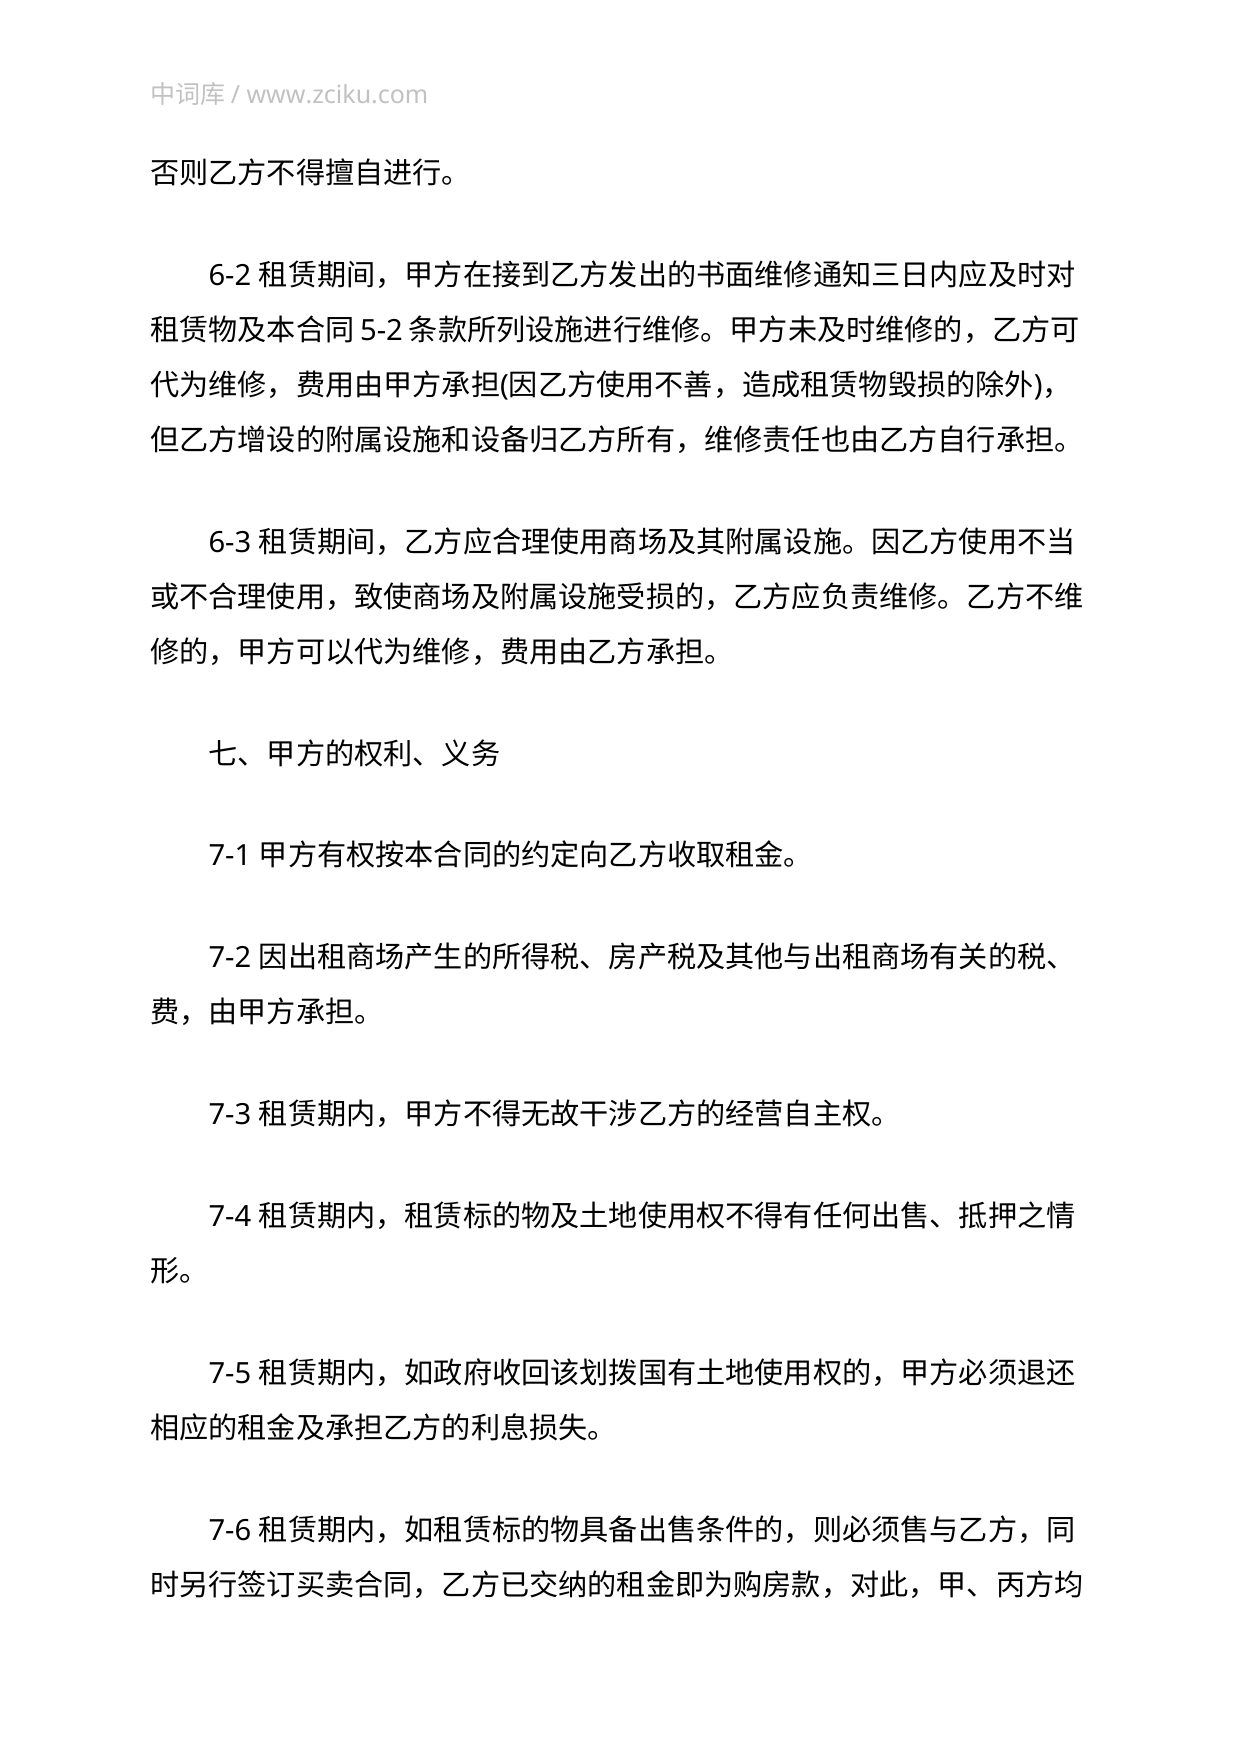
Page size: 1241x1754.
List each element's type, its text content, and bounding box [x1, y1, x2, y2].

text 7-2 因出租商场产生的所得税、房产税及其他与出租商场有关的税、费，由甲方承担。 [150, 934, 1090, 1031]
text 7-1 甲方有权按本合同的约定向乙方收取租金。 [150, 832, 1090, 874]
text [150, 150, 1090, 192]
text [150, 1506, 1090, 1603]
text 7-5 租赁期内，如政府收回该划拨国有土地使用权的，甲方必须退还相应的租金及承担乙方的利息损失。 [150, 1349, 1090, 1447]
text 7-3 租赁期内，甲方不得无故干涉乙方的经营自主权。 [150, 1091, 1090, 1133]
text 6-2 租赁期间，甲方在接到乙方发出的书面维修通知三日内应及时对租赁物及本合同5-2条款所列设施进行维修。甲方未及时维修的，乙方可代为维修，费用由甲方承担(因乙方使用不善，造成租赁物毁损的除外)，但乙方增设的附属设施和设备归乙方所有，维修责任也由乙方自行承担。 [150, 252, 1090, 459]
text 7-4 租赁期内，租赁标的物及土地使用权不得有任何出售、抵押之情形。 [150, 1193, 1090, 1290]
text 七、甲方的权利、义务 [150, 730, 1090, 772]
text 6-3 租赁期间，乙方应合理使用商场及其附属设施。因乙方使用不当或不合理使用，致使商场及附属设施受损的，乙方应负责维修。乙方不维修的，甲方可以代为维修，费用由乙方承担。 [150, 518, 1090, 671]
